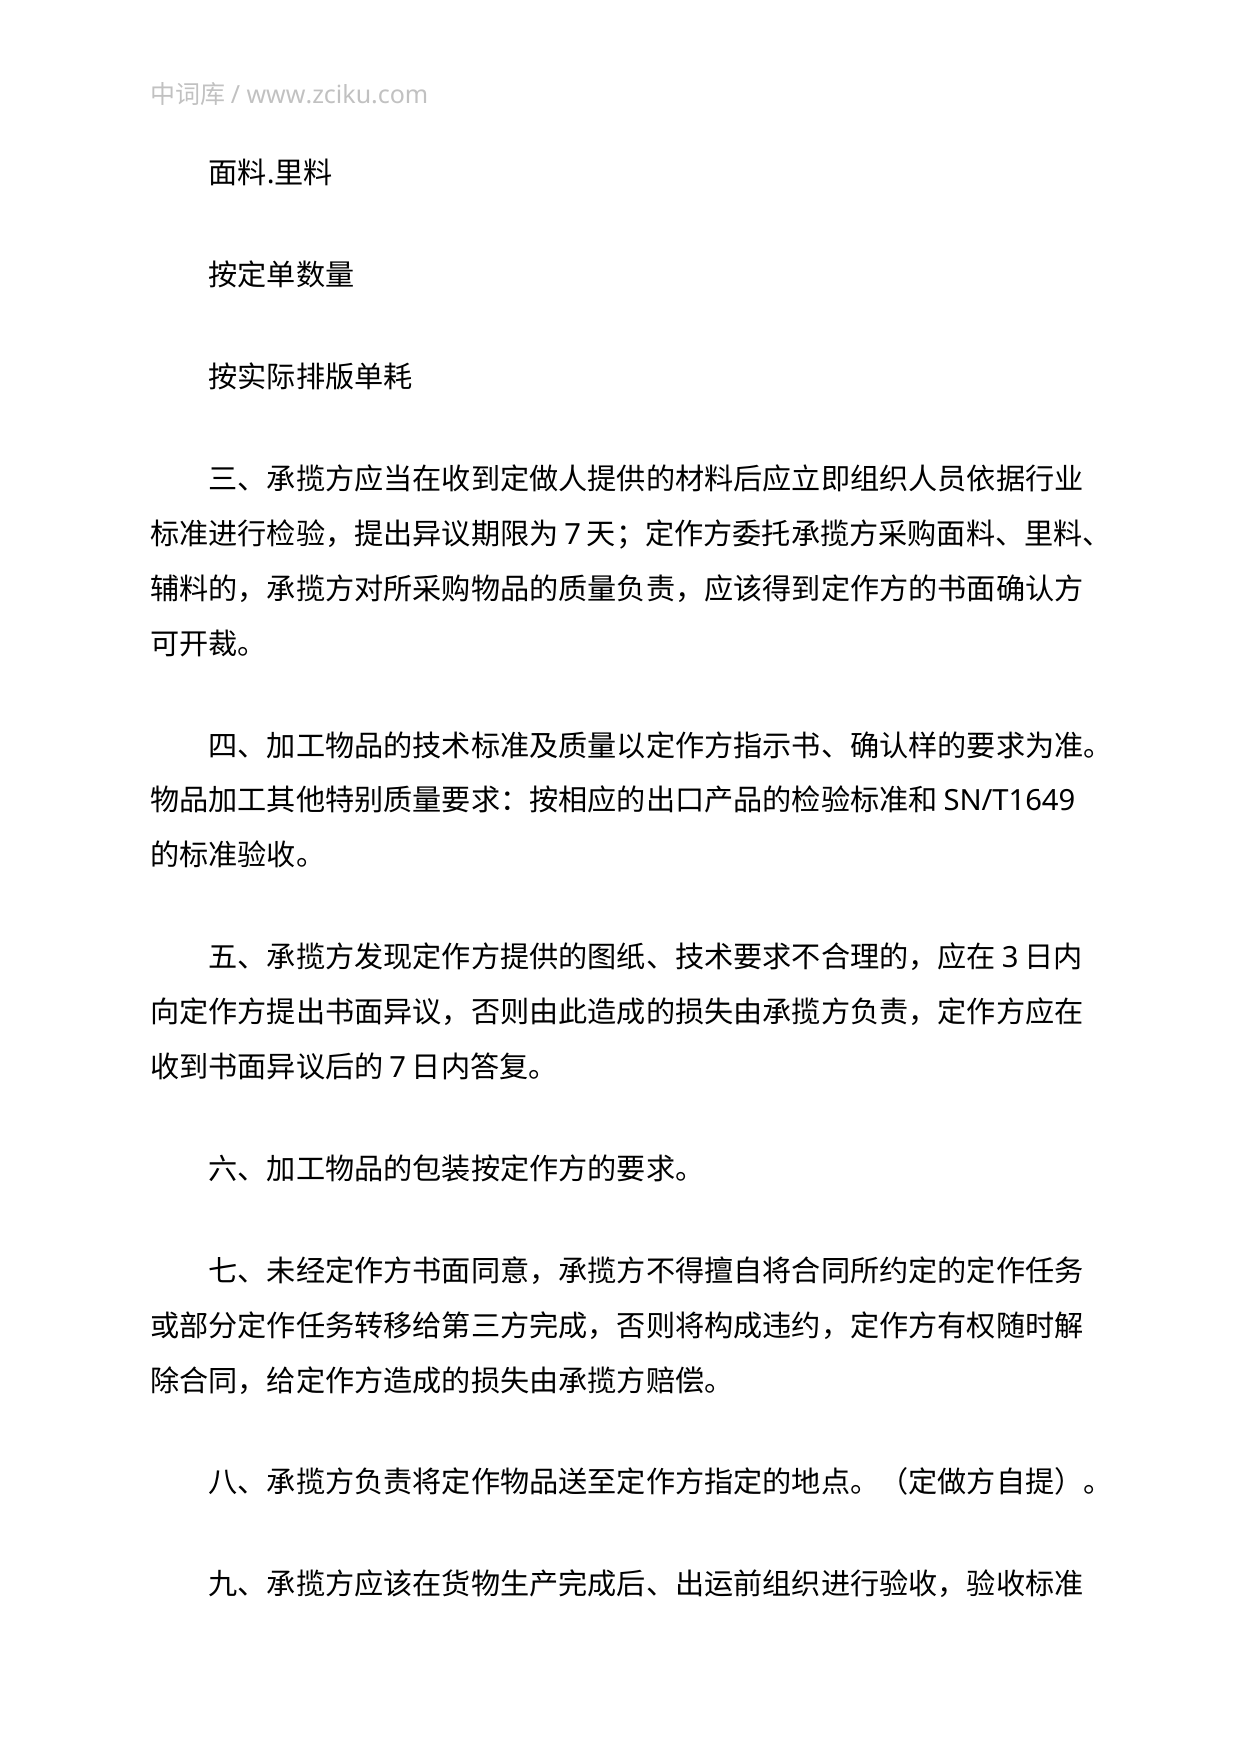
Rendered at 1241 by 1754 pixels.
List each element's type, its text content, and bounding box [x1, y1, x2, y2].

text 七、未经定作方书面同意，承揽方不得擅自将合同所约定的定作任务或部分定作任务转移给第三方完成，否则将构成违约，定作方有权随时解除合同，给定作方造成的损失由承揽方赔偿。 [150, 1247, 1090, 1399]
text 八、承揽方负责将定作物品送至定作方指定的地点。（定做方自提）。 [150, 1459, 1090, 1501]
text 五、承揽方发现定作方提供的图纸、技术要求不合理的，应在3日内向定作方提出书面异议，否则由此造成的损失由承揽方负责，定作方应在收到书面异议后的7日内答复。 [150, 934, 1090, 1086]
text 四、加工物品的技术标准及质量以定作方指示书、确认样的要求为准。物品加工其他特别质量要求：按相应的出口产品的检验标准和SN/T1649 的标准验收。 [150, 722, 1090, 874]
text 三、承揽方应当在收到定做人提供的材料后应立即组织人员依据行业标准进行检验，提出异议期限为7天；定作方委托承揽方采购面料、里料、辅料的，承揽方对所采购物品的质量负责，应该得到定作方的书面确认方可开裁。 [150, 456, 1090, 663]
text 按实际排版单耗 [150, 354, 1090, 396]
text 按定单数量 [150, 252, 1090, 294]
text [150, 1561, 1090, 1603]
text 六、加工物品的包装按定作方的要求。 [150, 1146, 1090, 1188]
text 面料.里料 [150, 150, 1090, 192]
